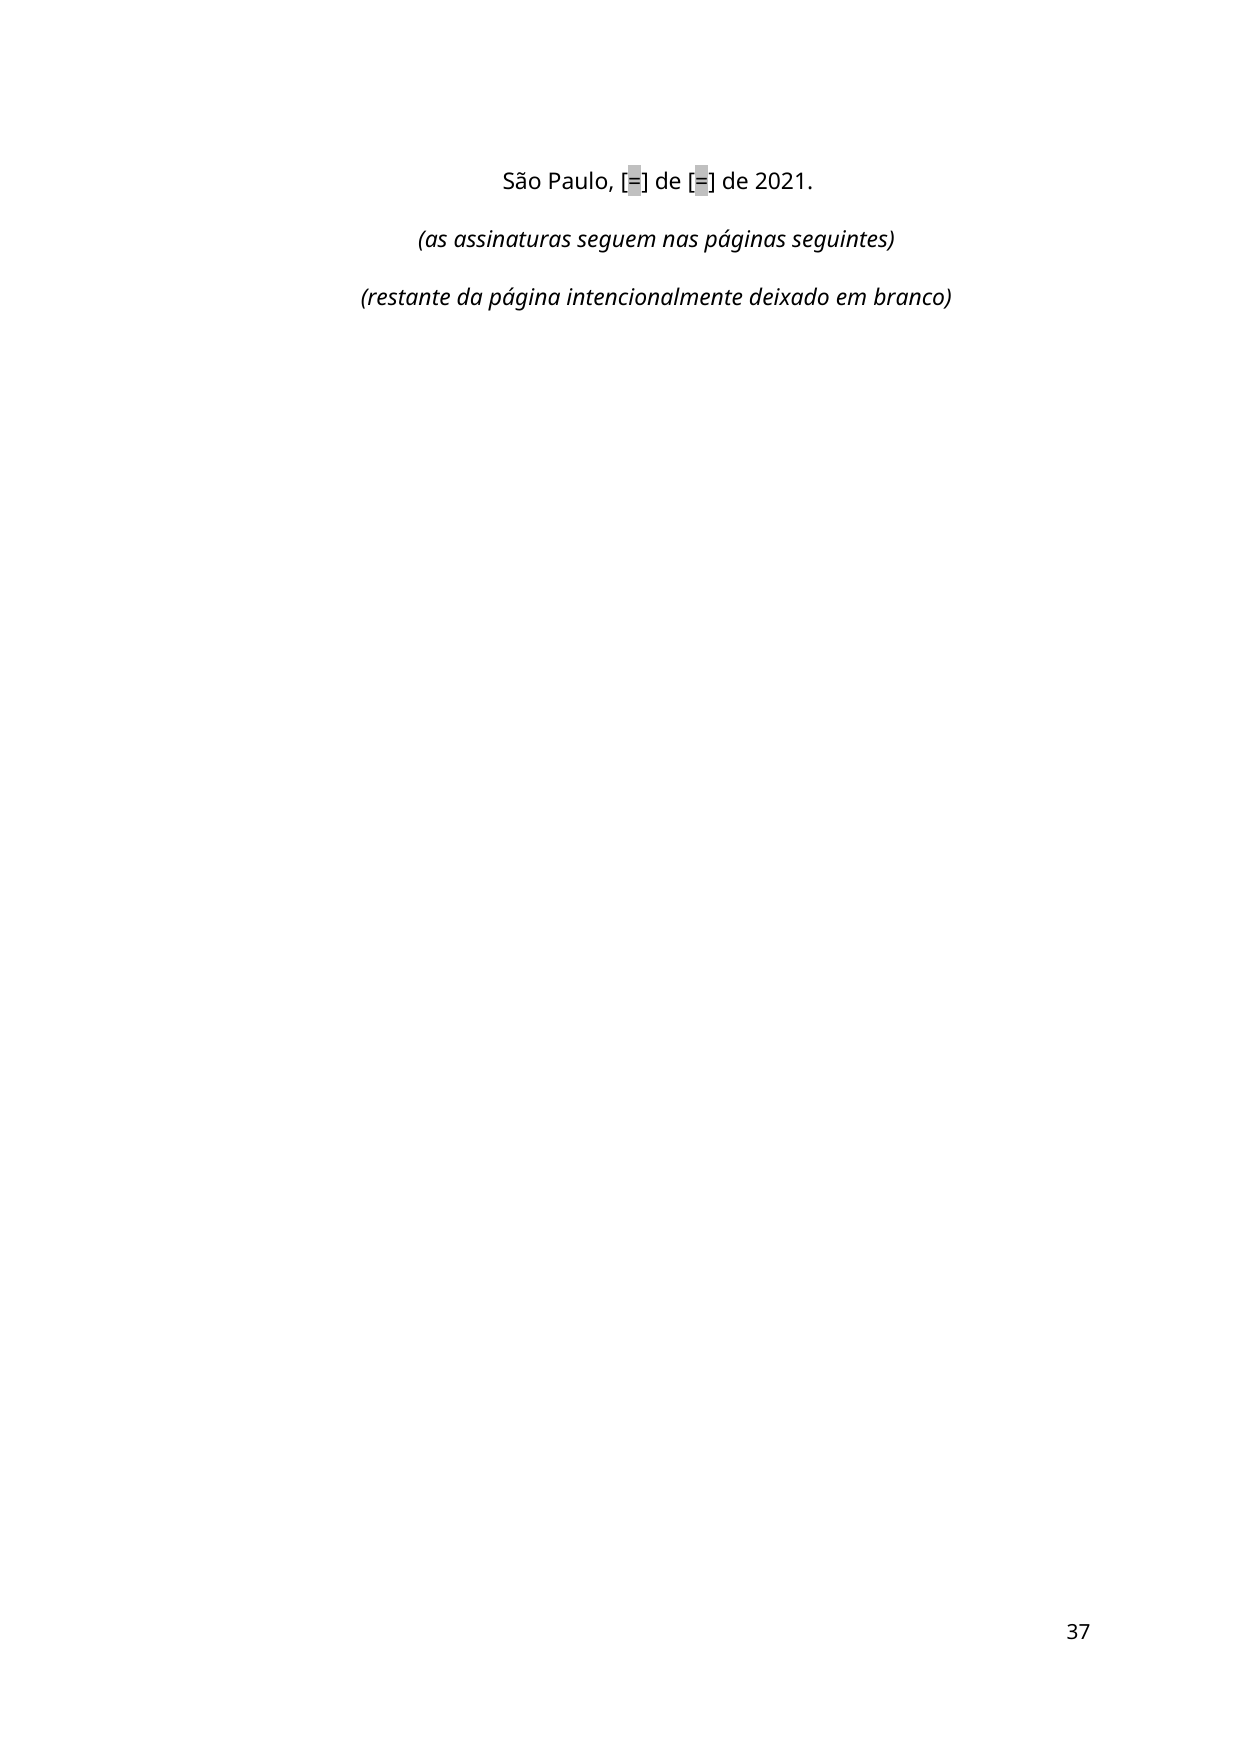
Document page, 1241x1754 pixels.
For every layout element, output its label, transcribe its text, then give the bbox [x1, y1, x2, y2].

list (as assinaturas seguem nas páginas seguintes) [225, 221, 1090, 254]
list (restante da página intencionalmente deixado em branco) [225, 279, 1090, 312]
list São Paulo, [=] de [=] de 2021. [225, 162, 1090, 196]
